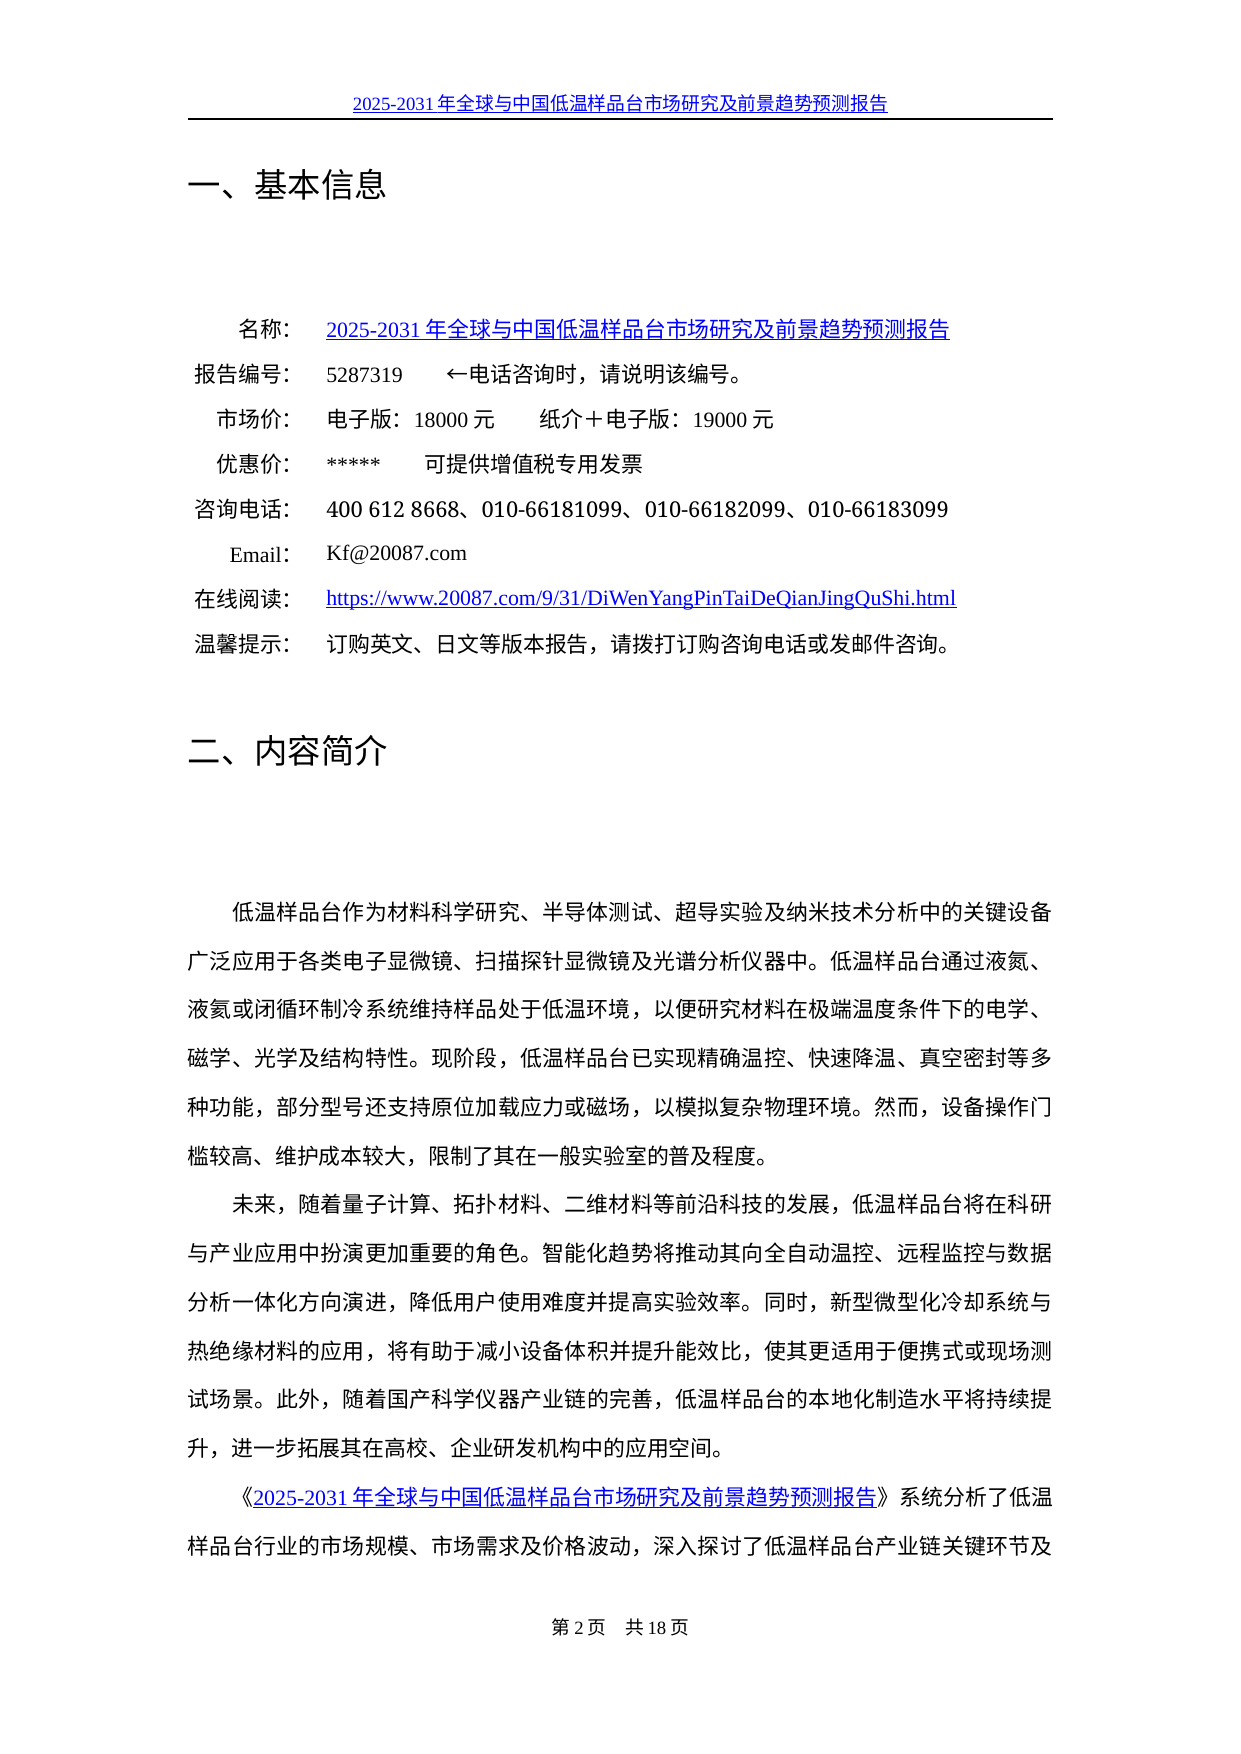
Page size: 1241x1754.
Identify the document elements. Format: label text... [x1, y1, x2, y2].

table_cell 市场价： [167, 402, 315, 447]
table_header 2025-2031年全球与中国低温样品台市场研究及前景趋势预测报告 [315, 312, 1073, 357]
table_cell 温馨提示： [167, 627, 315, 672]
table_cell 订购英文、日文等版本报告，请拨打订购咨询电话或发邮件咨询。 [315, 627, 1073, 672]
table_cell [315, 582, 1073, 627]
table_cell Kf@20087.com [315, 537, 1073, 582]
table_cell Email： [167, 537, 315, 582]
table_cell 电子版：18000 元 纸介＋电子版：19000 元 [315, 402, 1073, 447]
table_cell 优惠价： [167, 447, 315, 492]
title 一、基本信息 [187, 150, 1053, 215]
table_cell ***** 可提供增值税专用发票 [315, 447, 1073, 492]
table_cell 5287319 ←电话咨询时，请说明该编号。 [315, 357, 1073, 402]
table_header 名称： [167, 312, 315, 357]
table_cell 咨询电话： [167, 492, 315, 537]
table_cell 报告编号： [167, 357, 315, 402]
title 二、内容简介 [187, 717, 1053, 782]
table_cell 在线阅读： [167, 582, 315, 627]
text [187, 894, 1053, 1561]
table_cell 400 612 8668、010-66181099、010-66182099、010-66183099 [315, 492, 1073, 537]
